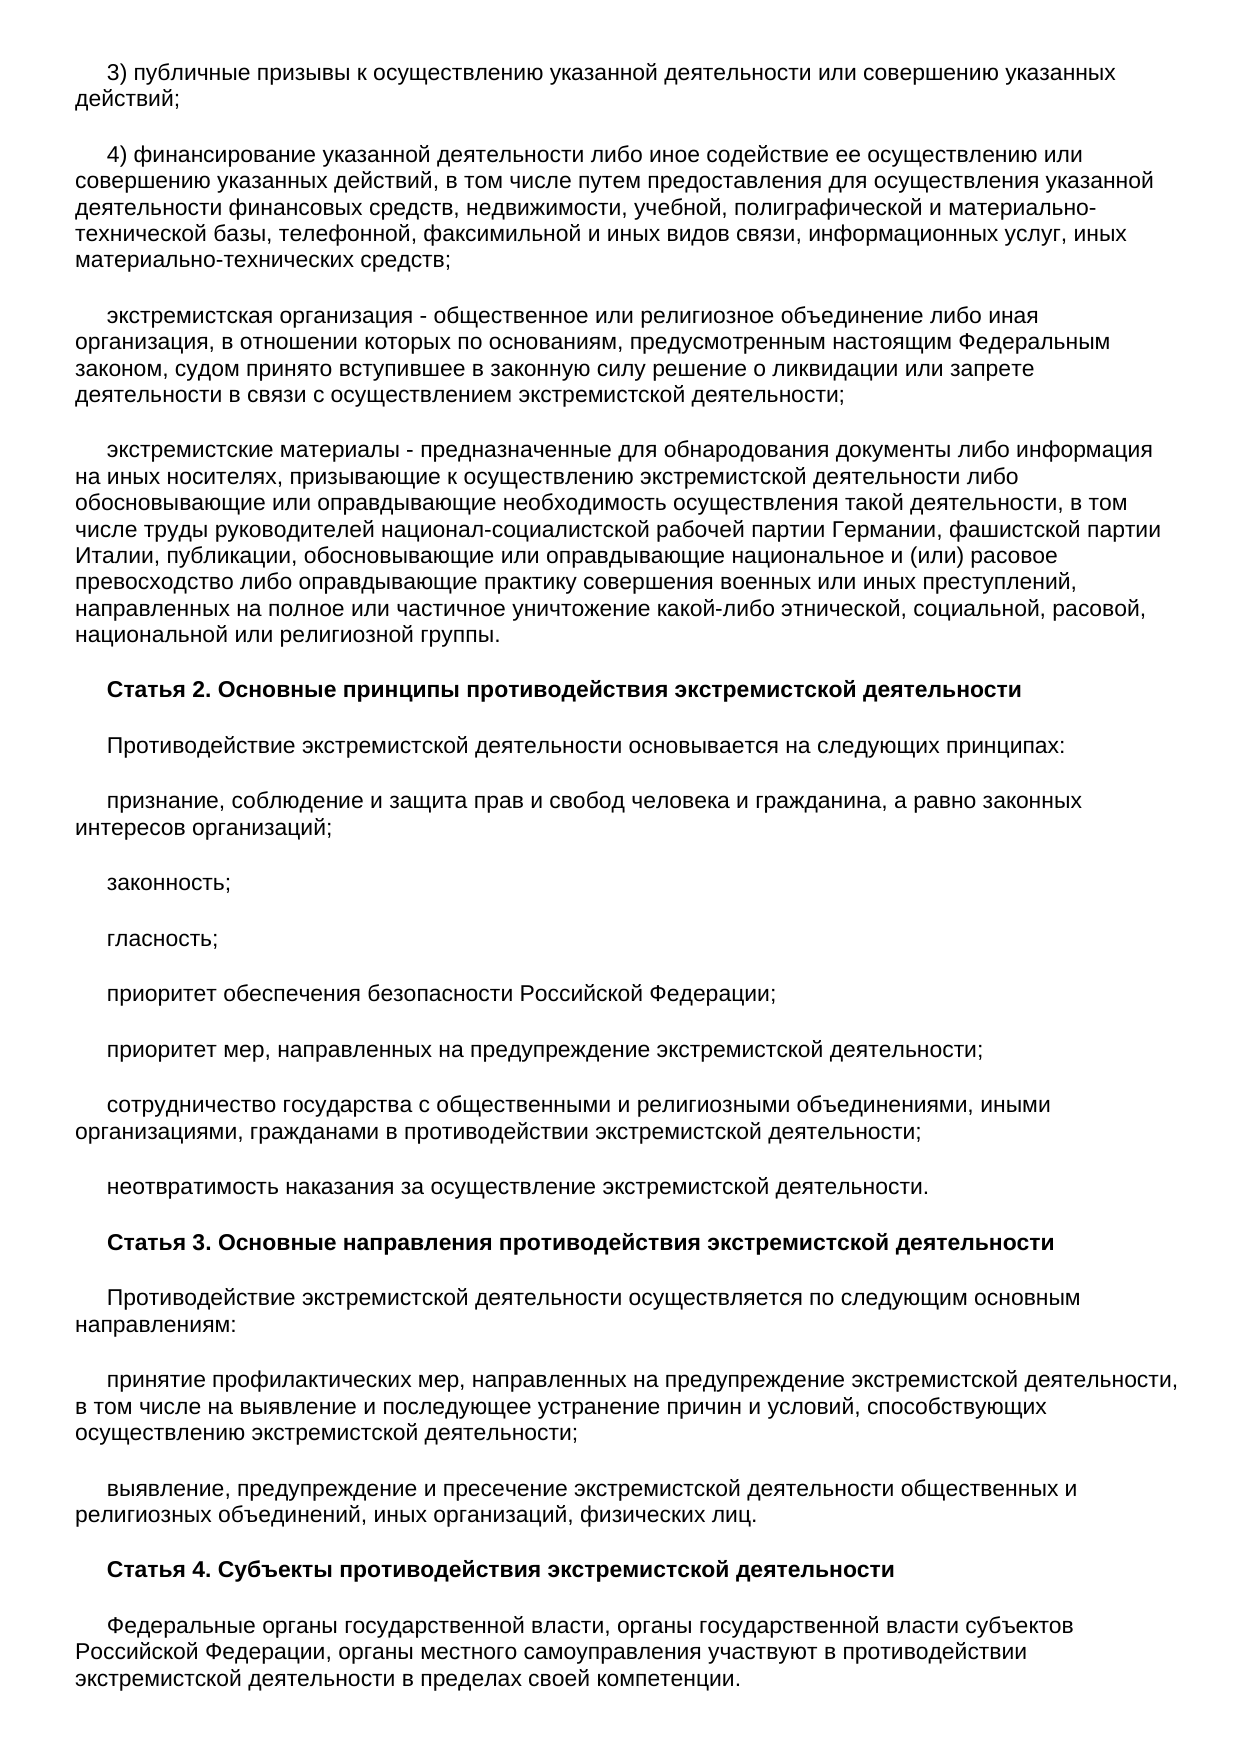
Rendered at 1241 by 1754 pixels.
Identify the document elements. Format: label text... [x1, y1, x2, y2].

text Федеральные органы государственной власти, органы государственной власти субъектов Российской Федерации, органы местного самоуправления участвуют в противодействии экстремистской деятельности в пределах своей компетенции. [75, 1612, 1181, 1691]
text принятие профилактических мер, направленных на предупреждение экстремистской деятельности, в том числе на выявление и последующее устранение причин и условий, способствующих осуществлению экстремистской деятельности; [75, 1366, 1181, 1445]
text экстремистские материалы - предназначенные для обнародования документы либо информация на иных носителях, призывающие к осуществлению экстремистской деятельности либо обосновывающие или оправдывающие необходимость осуществления такой деятельности, в том числе труды руководителей национал-социалистской рабочей партии Германии, фашистской партии Италии, публикации, обосновывающие или оправдывающие национальное и (или) расовое превосходство либо оправдывающие практику совершения военных или иных преступлений, направленных на полное или частичное уничтожение какой-либо этнической, социальной, расовой, национальной или религиозной группы. [75, 436, 1181, 647]
text 3) публичные призывы к осуществлению указанной деятельности или совершению указанных действий; [75, 59, 1181, 112]
text Противодействие экстремистской деятельности осуществляется по следующим основным направлениям: [75, 1284, 1181, 1337]
text признание, соблюдение и защита прав и свобод человека и гражданина, а равно законных интересов организаций; [75, 787, 1181, 840]
text выявление, предупреждение и пресечение экстремистской деятельности общественных и религиозных объединений, иных организаций, физических лиц. [75, 1474, 1181, 1527]
text Статья 3. Основные направления противодействия экстремистской деятельности [75, 1229, 1181, 1255]
text приоритет мер, направленных на предупреждение экстремистской деятельности; [75, 1036, 1181, 1062]
text 4) финансирование указанной деятельности либо иное содействие ее осуществлению или совершению указанных действий, в том числе путем предоставления для осуществления указанной деятельности финансовых средств, недвижимости, учебной, полиграфической и материально-технической базы, телефонной, факсимильной и иных видов связи, информационных услуг, иных материально-технических средств; [75, 141, 1181, 273]
text Статья 4. Субъекты противодействия экстремистской деятельности [75, 1556, 1181, 1583]
text сотрудничество государства с общественными и религиозными объединениями, иными организациями, гражданами в противодействии экстремистской деятельности; [75, 1091, 1181, 1144]
text экстремистская организация - общественное или религиозное объединение либо иная организация, в отношении которых по основаниям, предусмотренным настоящим Федеральным законом, судом принято вступившее в законную силу решение о ликвидации или запрете деятельности в связи с осуществлением экстремистской деятельности; [75, 302, 1181, 407]
text гласность; [75, 925, 1181, 951]
text Противодействие экстремистской деятельности основывается на следующих принципах: [75, 732, 1181, 758]
text приоритет обеспечения безопасности Российской Федерации; [75, 980, 1181, 1007]
text Статья 2. Основные принципы противодействия экстремистской деятельности [75, 676, 1181, 703]
text законность; [75, 869, 1181, 896]
text неотвратимость наказания за осуществление экстремистской деятельности. [75, 1173, 1181, 1200]
